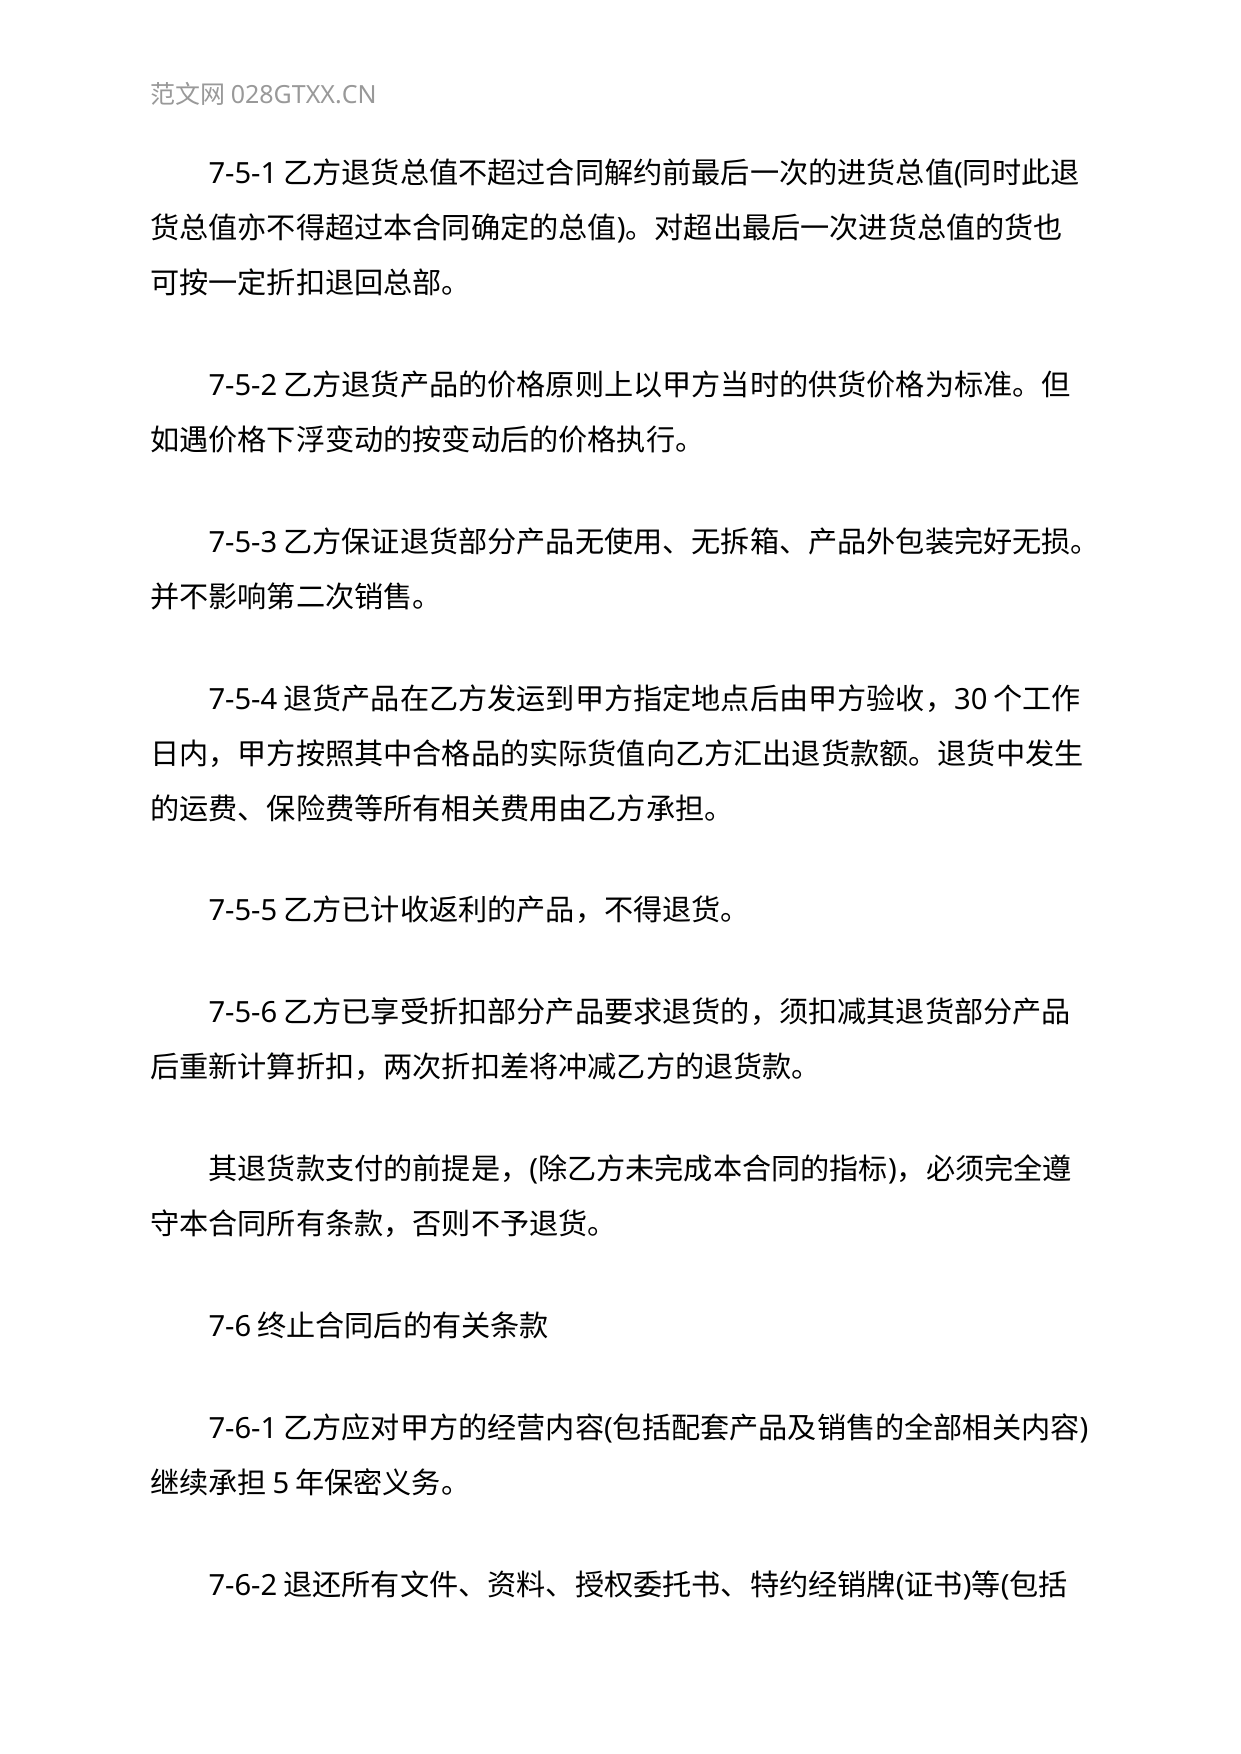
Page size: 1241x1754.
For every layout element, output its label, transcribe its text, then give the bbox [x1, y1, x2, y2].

text 7-5-3乙方保证退货部分产品无使用、无拆箱、产品外包装完好无损。并不影响第二次销售。 [150, 518, 1090, 616]
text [150, 1561, 1090, 1604]
text 7-5-1乙方退货总值不超过合同解约前最后一次的进货总值(同时此退货总值亦不得超过本合同确定的总值)。对超出最后一次进货总值的货也可按一定折扣退回总部。 [150, 150, 1090, 302]
text 7-5-4退货产品在乙方发运到甲方指定地点后由甲方验收，30个工作日内，甲方按照其中合格品的实际货值向乙方汇出退货款额。退货中发生的运费、保险费等所有相关费用由乙方承担。 [150, 675, 1090, 827]
text 其退货款支付的前提是，(除乙方未完成本合同的指标)，必须完全遵守本合同所有条款，否则不予退货。 [150, 1146, 1090, 1243]
text 7-6终止合同后的有关条款 [150, 1302, 1090, 1345]
text 7-5-5乙方已计收返利的产品，不得退货。 [150, 887, 1090, 929]
text 7-5-2乙方退货产品的价格原则上以甲方当时的供货价格为标准。但如遇价格下浮变动的按变动后的价格执行。 [150, 362, 1090, 459]
text 7-6-1乙方应对甲方的经营内容(包括配套产品及销售的全部相关内容)继续承担5年保密义务。 [150, 1404, 1090, 1502]
text 7-5-6乙方已享受折扣部分产品要求退货的，须扣减其退货部分产品后重新计算折扣，两次折扣差将冲减乙方的退货款。 [150, 989, 1090, 1086]
